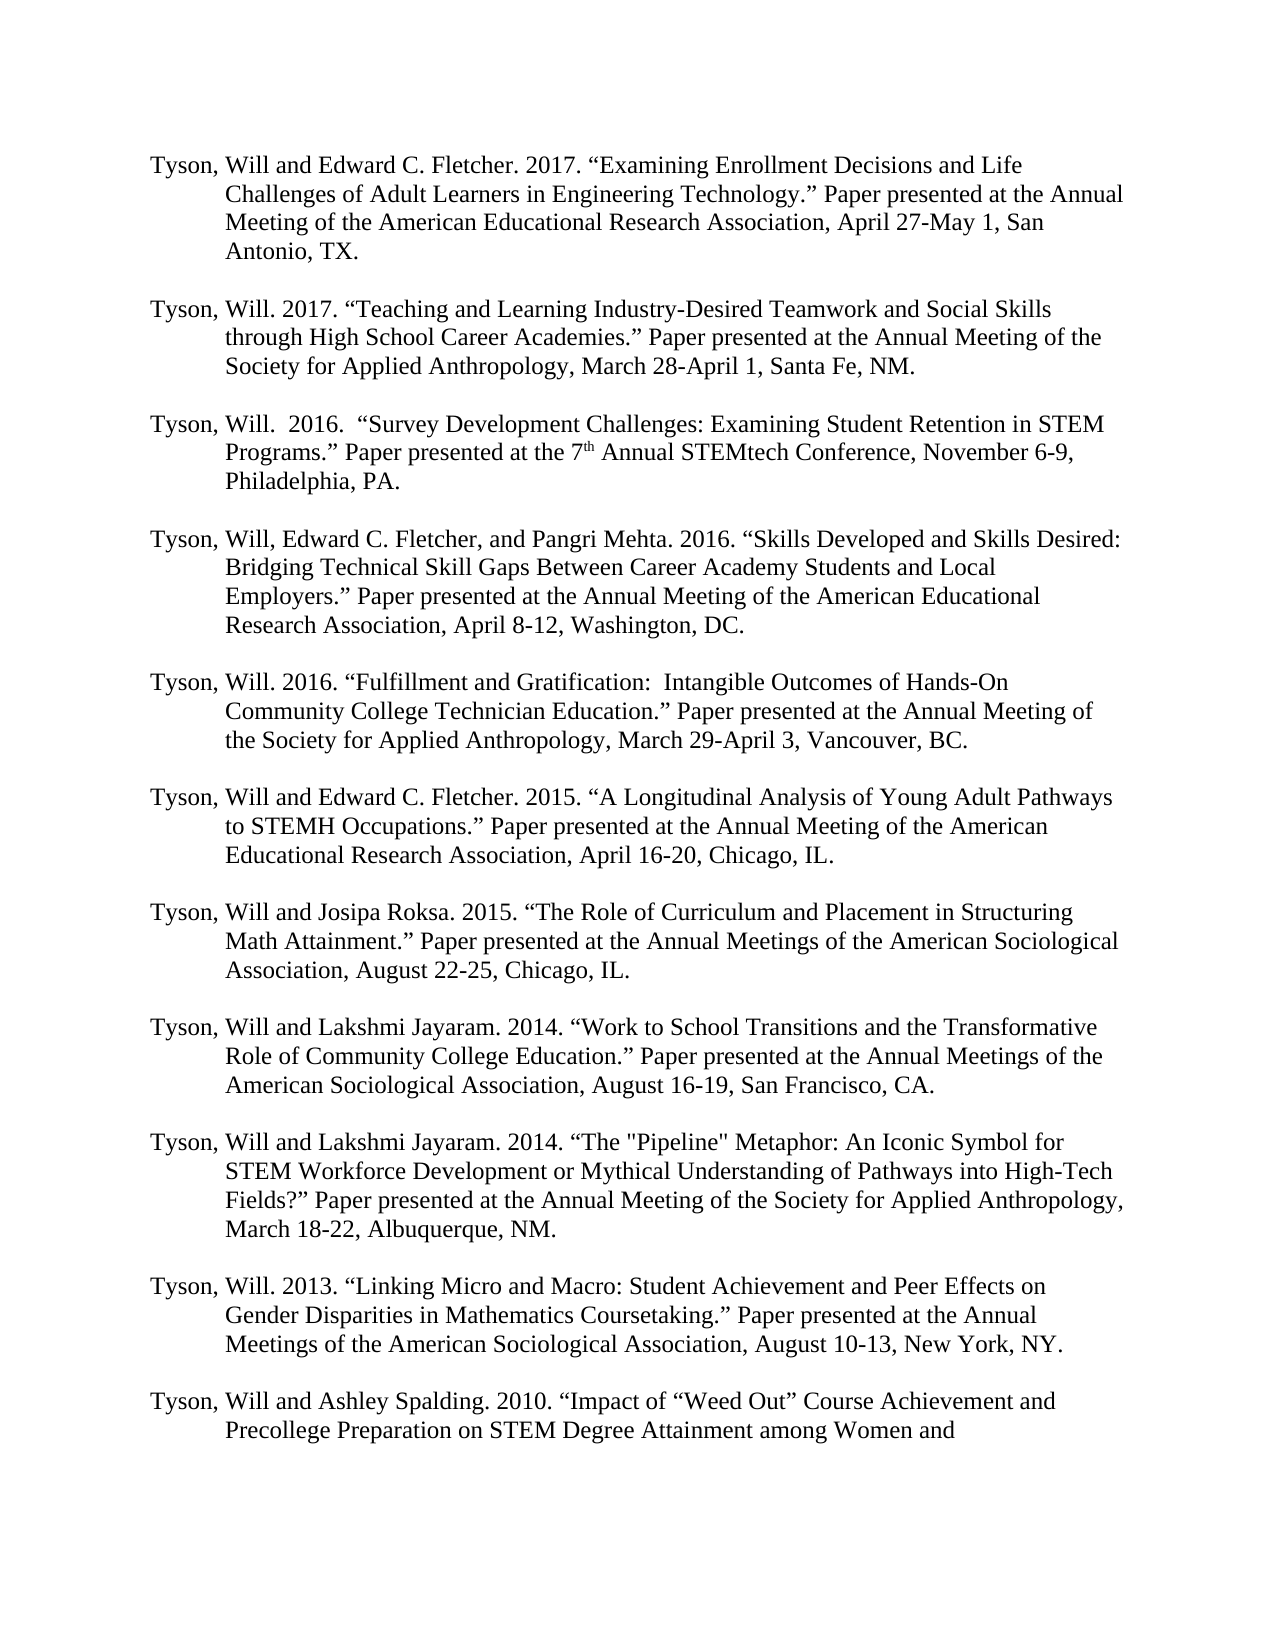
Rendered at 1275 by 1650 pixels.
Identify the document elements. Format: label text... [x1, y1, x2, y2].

text Tyson, Will and Edward C. Fletcher. 2017. “Examining Enrollment Decisions and Life Challenges of Adult Learners in Engineering Technology.” Paper presented at the Annual Meeting of the American Educational Research Association, April 27-May 1, San Antonio, TX. [150, 150, 1125, 265]
text Tyson, Will. 2016. “Survey Development Challenges: Examining Student Retention in STEM Programs.” Paper presented at the 7th Annual STEMtech Conference, November 6-9, Philadelphia, PA. [150, 409, 1125, 495]
text Tyson, Will. 2017. “Teaching and Learning Industry-Desired Teamwork and Social Skills through High School Career Academies.” Paper presented at the Annual Meeting of the Society for Applied Anthropology, March 28-April 1, Santa Fe, NM. [150, 294, 1125, 380]
text Tyson, Will. 2013. “Linking Micro and Macro: Student Achievement and Peer Effects on Gender Disparities in Mathematics Coursetaking.” Paper presented at the Annual Meetings of the American Sociological Association, August 10-13, New York, NY. [150, 1271, 1125, 1357]
text Tyson, Will. 2016. “Fulfillment and Gratification: Intangible Outcomes of Hands-On Community College Technician Education.” Paper presented at the Annual Meeting of the Society for Applied Anthropology, March 29-April 3, Vancouver, BC. [150, 667, 1125, 754]
text Tyson, Will and Lakshmi Jayaram. 2014. “Work to School Transitions and the Transformative Role of Community College Education.” Paper presented at the Annual Meetings of the American Sociological Association, August 16-19, San Francisco, CA. [150, 1012, 1125, 1099]
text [150, 1386, 1125, 1444]
text Tyson, Will and Lakshmi Jayaram. 2014. “The "Pipeline" Metaphor: An Iconic Symbol for STEM Workforce Development or Mythical Understanding of Pathways into High-Tech Fields?” Paper presented at the Annual Meeting of the Society for Applied Anthropology, March 18-22, Albuquerque, NM. [150, 1127, 1125, 1242]
text Tyson, Will and Josipa Roksa. 2015. “The Role of Curriculum and Placement in Structuring Math Attainment.” Paper presented at the Annual Meetings of the American Sociological Association, August 22-25, Chicago, IL. [150, 897, 1125, 984]
text Tyson, Will, Edward C. Fletcher, and Pangri Mehta. 2016. “Skills Developed and Skills Desired: Bridging Technical Skill Gaps Between Career Academy Students and Local Employers.” Paper presented at the Annual Meeting of the American Educational Research Association, April 8-12, Washington, DC. [150, 524, 1125, 639]
text Tyson, Will and Edward C. Fletcher. 2015. “A Longitudinal Analysis of Young Adult Pathways to STEMH Occupations.” Paper presented at the Annual Meeting of the American Educational Research Association, April 16-20, Chicago, IL. [150, 782, 1125, 869]
